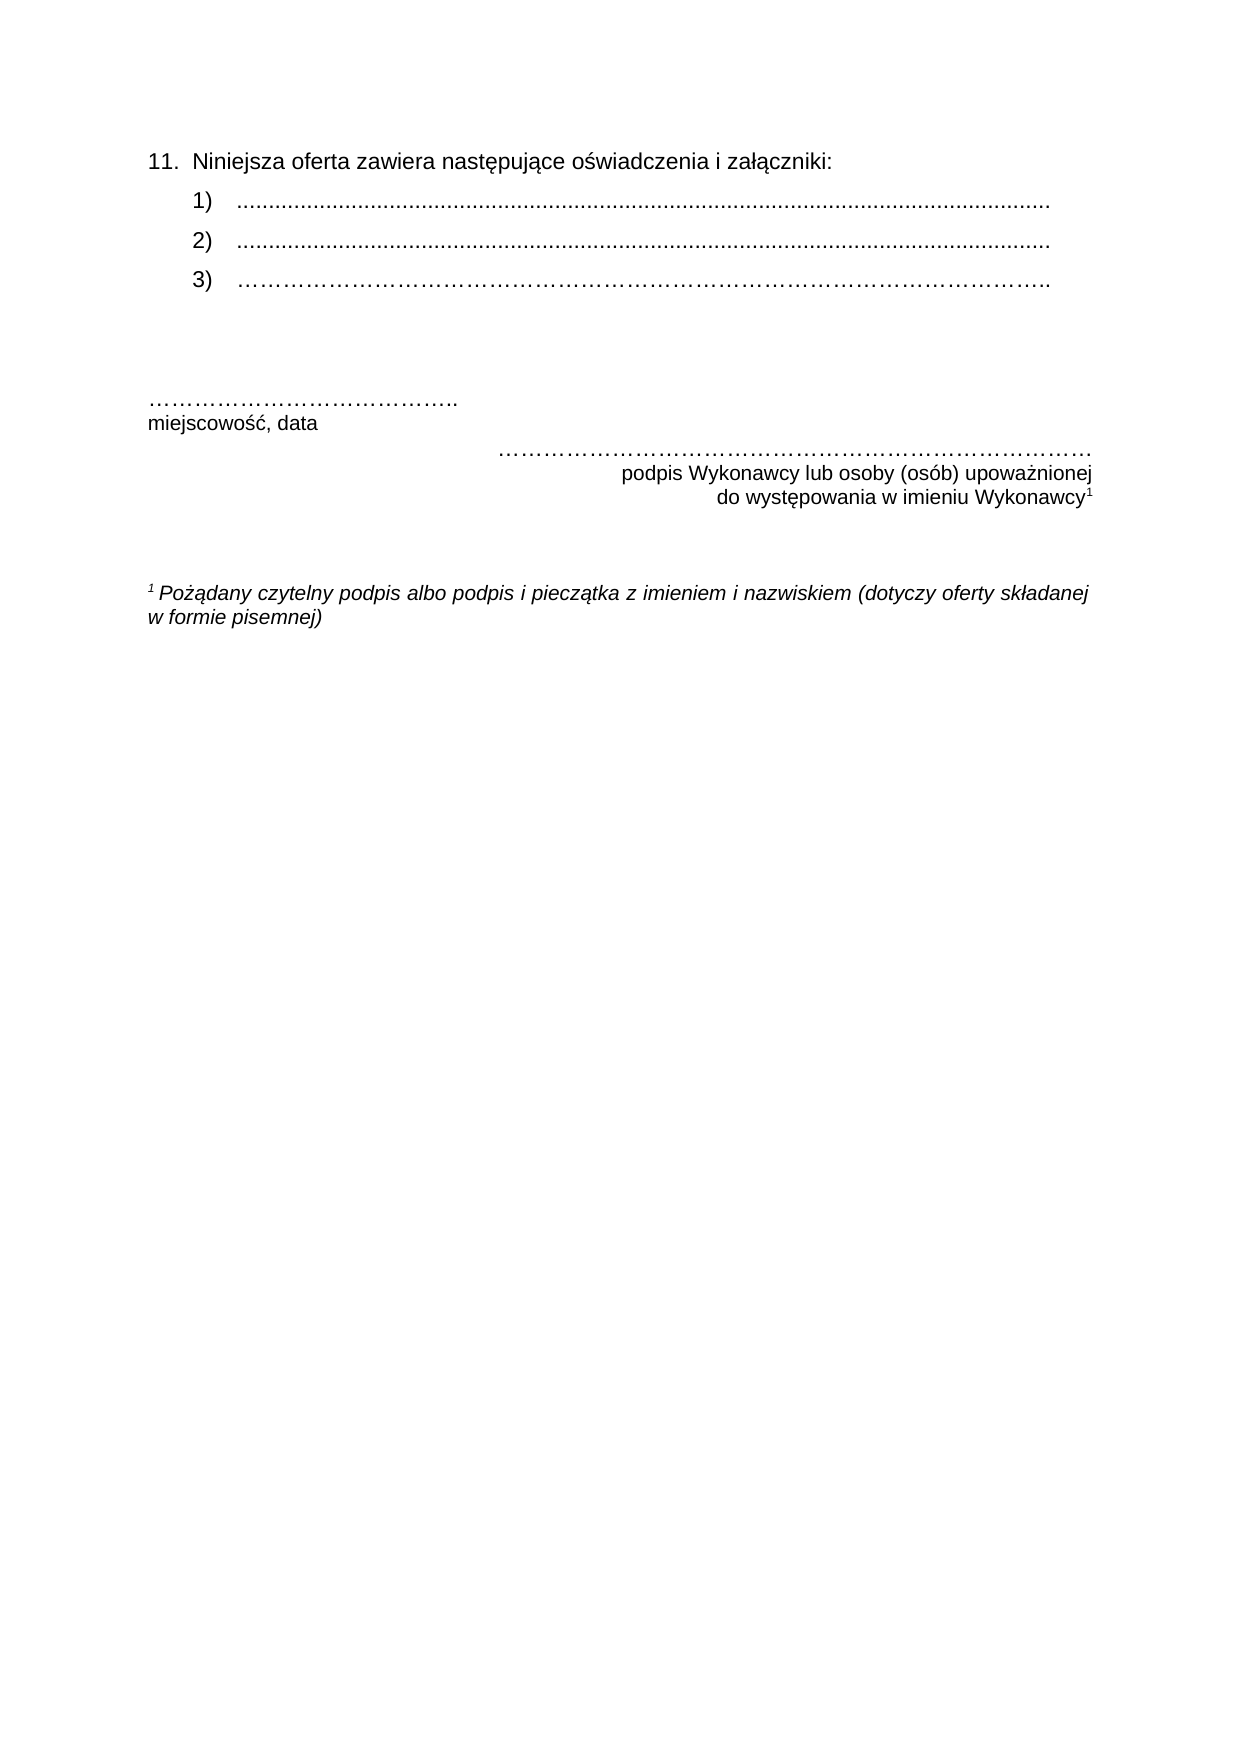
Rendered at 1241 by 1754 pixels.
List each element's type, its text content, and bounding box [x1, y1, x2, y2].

list ................................................................................................................................ [192, 227, 1093, 253]
text …………………………………………………………………… [148, 435, 1093, 461]
text miejscowość, data [148, 411, 1093, 435]
text do występowania w imieniu Wykonawcy1 [148, 485, 1093, 509]
list …………………………………………………………………………………………….. [192, 266, 1093, 292]
text ………………………………….. [148, 384, 1093, 411]
text podpis Wykonawcy lub osoby (osób) upoważnionej [148, 461, 1093, 485]
list Niniejsza oferta zawiera następujące oświadczenia i załączniki: [148, 148, 1093, 174]
text 1 Pożądany czytelny podpis albo podpis i pieczątka z imieniem i nazwiskiem (dotyczy oferty składanej w formie pisemnej) [148, 581, 1093, 629]
list ................................................................................................................................ [192, 187, 1093, 213]
